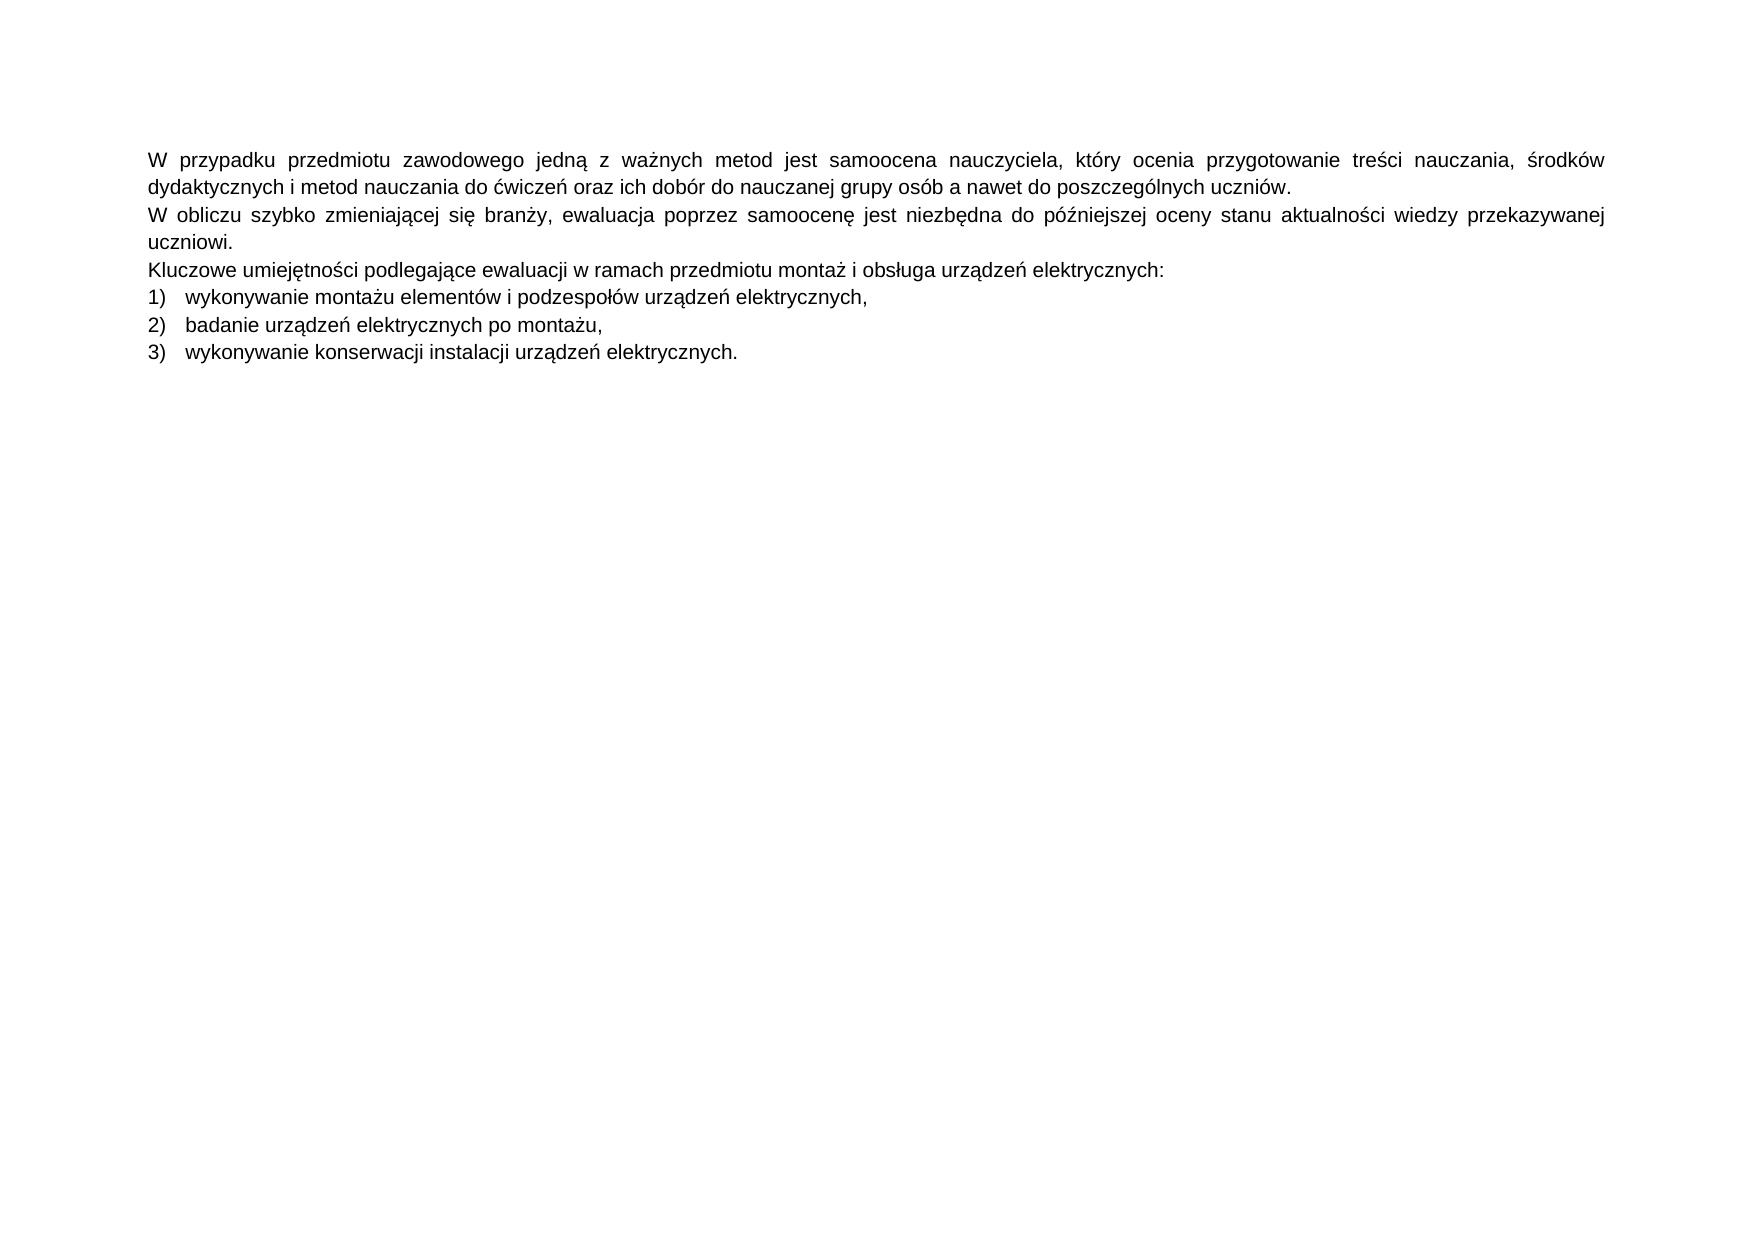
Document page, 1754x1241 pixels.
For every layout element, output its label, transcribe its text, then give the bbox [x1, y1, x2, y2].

list badanie urządzeń elektrycznych po montażu, [148, 313, 1606, 337]
text Kluczowe umiejętności podlegające ewaluacji w ramach przedmiotu montaż i obsługa urządzeń elektrycznych: [148, 258, 1606, 282]
list wykonywanie konserwacji instalacji urządzeń elektrycznych. [148, 340, 1606, 364]
list wykonywanie montażu elementów i podzespołów urządzeń elektrycznych, [148, 285, 1606, 309]
text W obliczu szybko zmieniającej się branży, ewaluacja poprzez samoocenę jest niezbędna do późniejszej oceny stanu aktualności wiedzy przekazywanej uczniowi. [148, 203, 1606, 254]
text W przypadku przedmiotu zawodowego jedną z ważnych metod jest samoocena nauczyciela, który ocenia przygotowanie treści nauczania, środków dydaktycznych i metod nauczania do ćwiczeń oraz ich dobór do nauczanej grupy osób a nawet do poszczególnych uczniów. [148, 148, 1606, 199]
